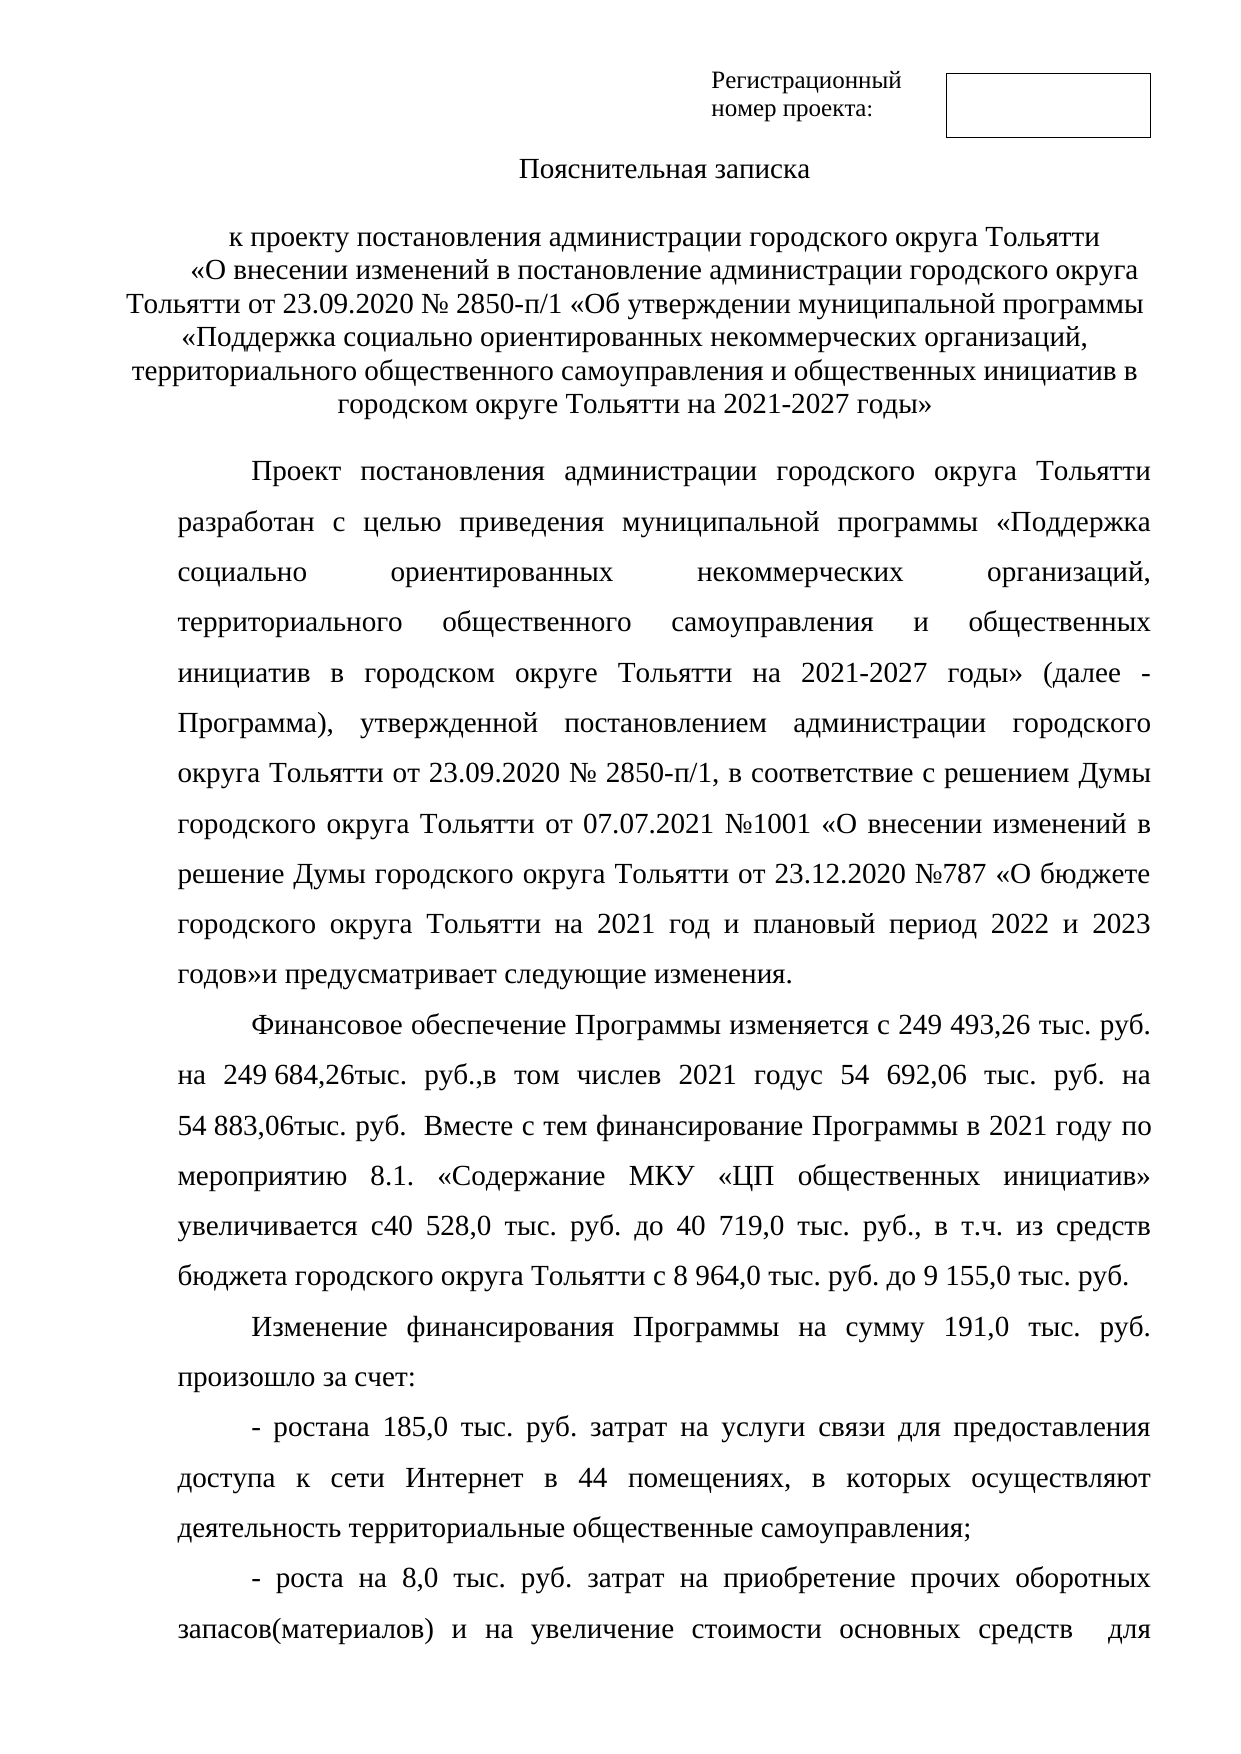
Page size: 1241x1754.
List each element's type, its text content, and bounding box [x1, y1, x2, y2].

text «О внесении изменений в постановление администрации городского округа Тольятти от 23.09.2020 № 2850-п/1 «Об утверждении муниципальной программы «Поддержка социально ориентированных некоммерческих организаций, территориального общественного самоуправления и общественных инициатив в городском округе Тольятти на 2021-2027 годы» [118, 252, 1152, 420]
text Проект постановления администрации городского округа Тольятти разработан с целью приведения муниципальной программы «Поддержка социально ориентированных некоммерческих организаций, территориального общественного самоуправления и общественных инициатив в городском округе Тольятти на 2021-2027 годы» (далее - Программа), утвержденной постановлением администрации городского округа Тольятти от 23.09.2020 № 2850-п/1, в соответствие с решением Думы городского округа Тольятти от 07.07.2021 №1001 «О внесении изменений в решение Думы городского округа Тольятти от 23.12.2020 №787 «О бюджете городского округа Тольятти на 2021 год и плановый период 2022 и 2023 годов»и предусматривает следующие изменения. [177, 453, 1152, 990]
text Изменение финансирования Программы на сумму 191,0 тыс. руб. произошло за счет: [177, 1309, 1152, 1393]
text Пояснительная записка [118, 152, 1152, 185]
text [177, 1560, 1152, 1644]
text - ростана 185,0 тыс. руб. затрат на услуги связи для предоставления доступа к сети Интернет в 44 помещениях, в которых осуществляют деятельность территориальные общественные самоуправления; [177, 1409, 1152, 1544]
text Финансовое обеспечение Программы изменяется с 249 493,26 тыс. руб. на 249 684,26тыс. руб.,в том числев 2021 годус 54 692,06 тыс. руб. на 54 883,06тыс. руб. Вместе с тем финансирование Программы в 2021 году по мероприятию 8.1. «Содержание МКУ «ЦП общественных инициатив» увеличивается с40 528,0 тыс. руб. до 40 719,0 тыс. руб., в т.ч. из средств бюджета городского округа Тольятти с 8 964,0 тыс. руб. до 9 155,0 тыс. руб. [177, 1007, 1152, 1292]
text к проекту постановления администрации городского округа Тольятти [118, 219, 1152, 252]
